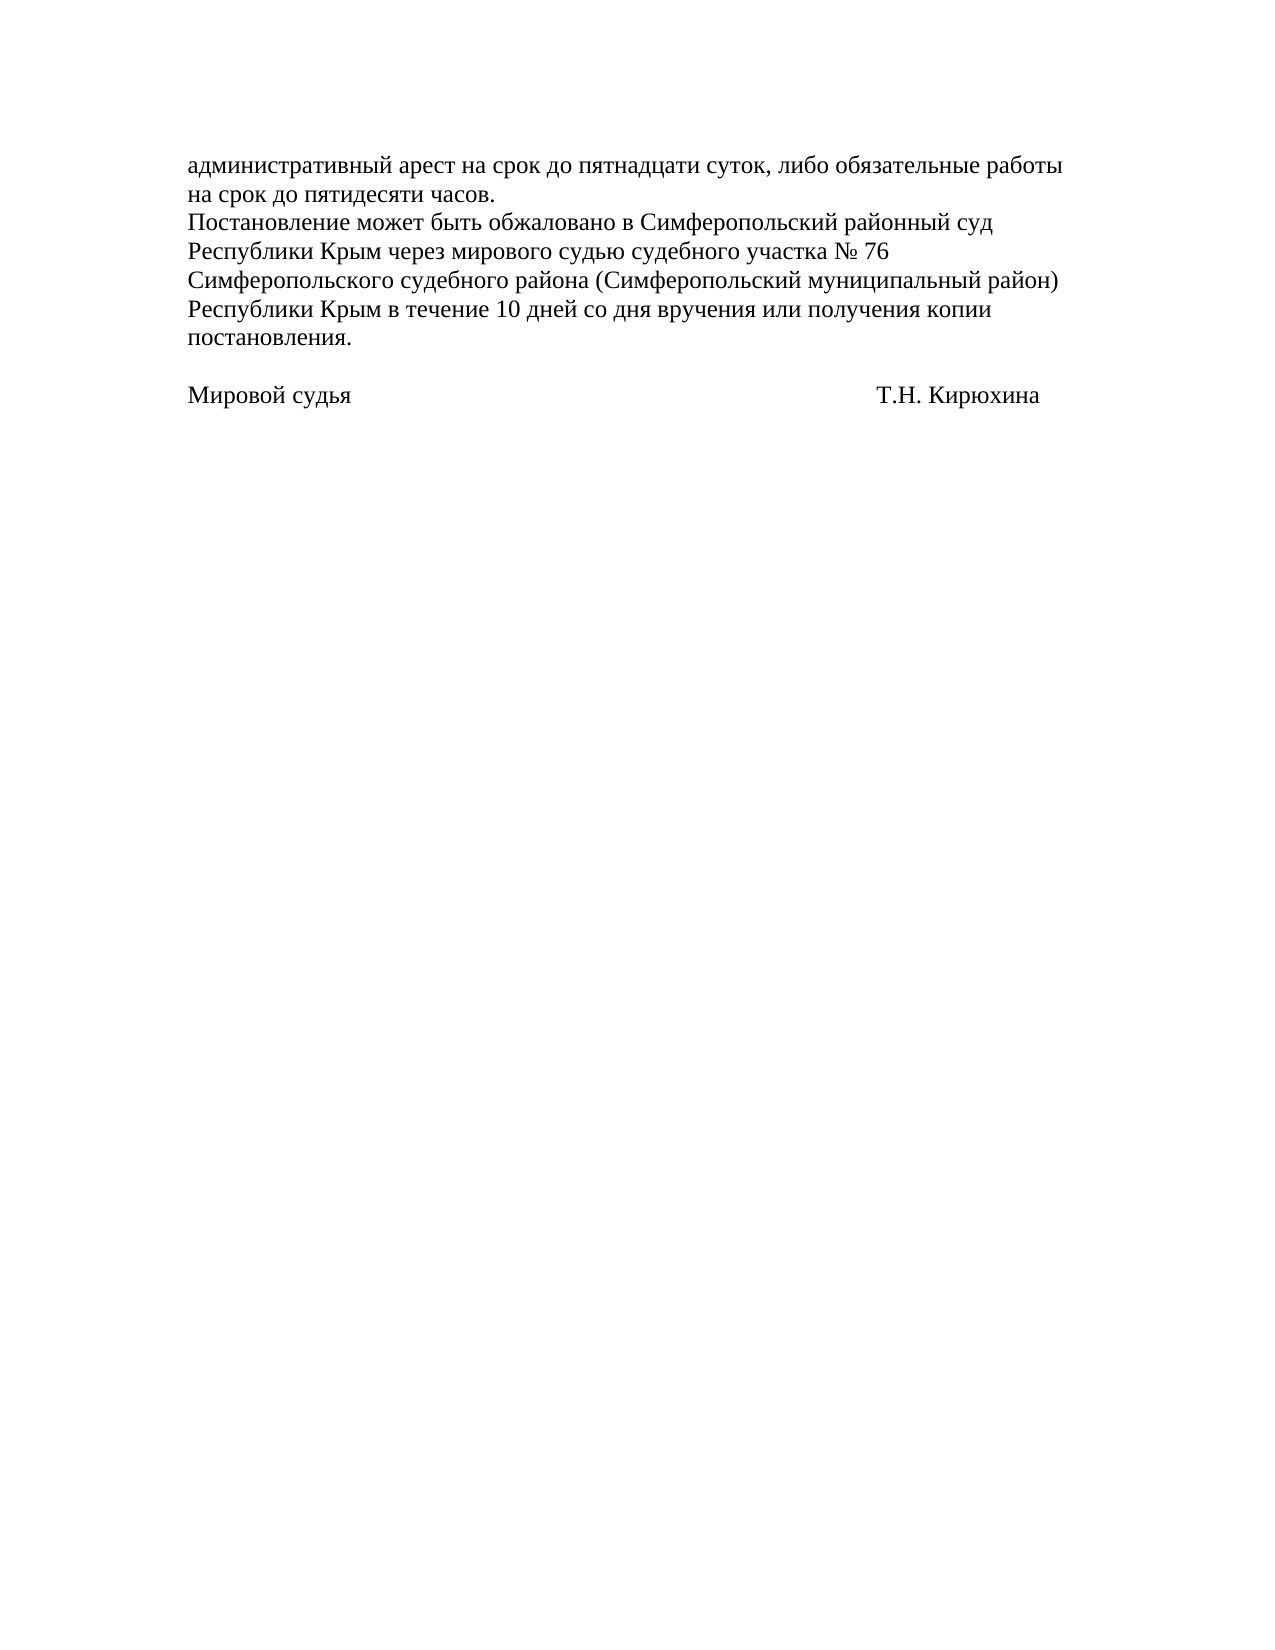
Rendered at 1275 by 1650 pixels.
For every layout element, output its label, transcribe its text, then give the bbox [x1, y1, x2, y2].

text Постановление может быть обжаловано в Симферопольский районный суд Республики Крым через мирового судью судебного участка № 76 Симферопольского судебного района (Симферопольский муниципальный район) Республики Крым в течение 10 дней со дня вручения или получения копии постановления. [187, 207, 1087, 351]
text Мировой судья Т.Н. Кирюхина [187, 380, 1087, 409]
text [187, 150, 1087, 207]
